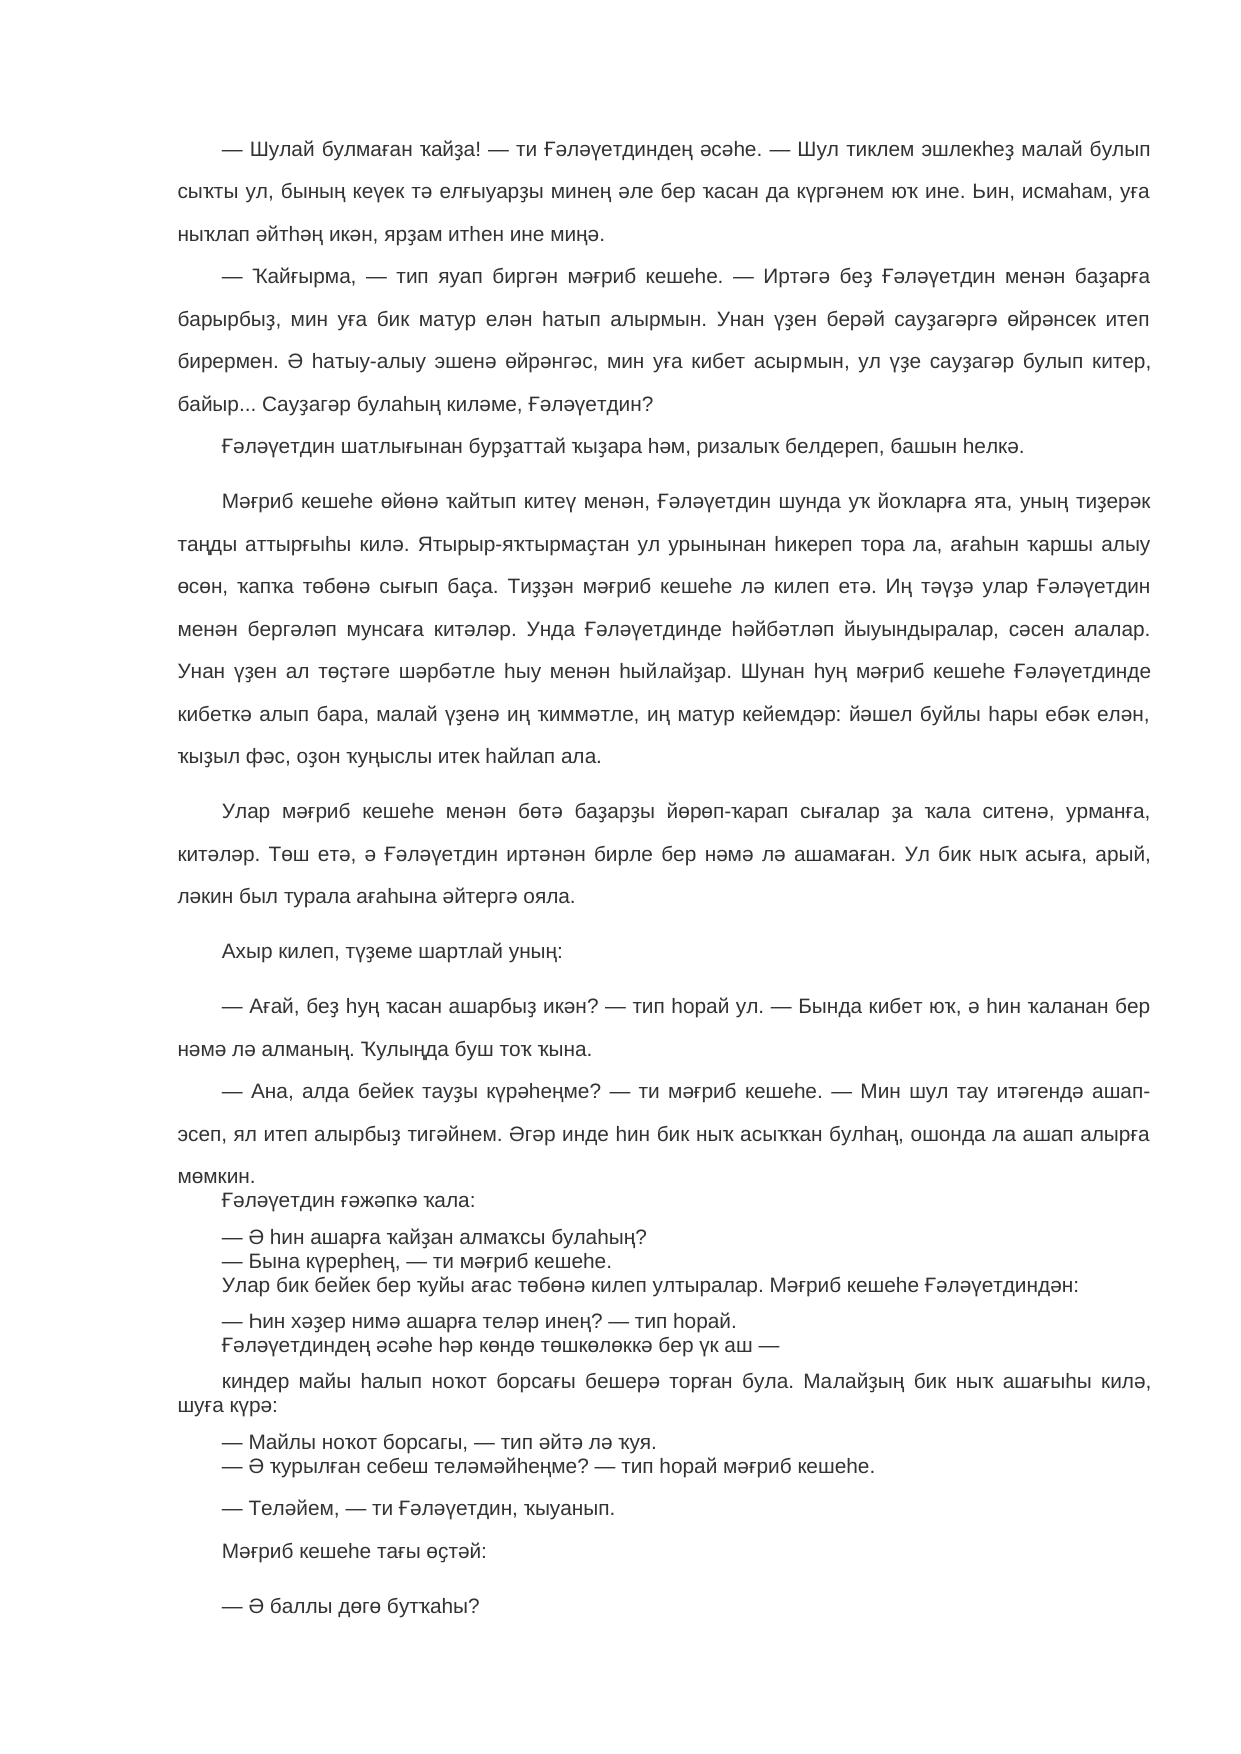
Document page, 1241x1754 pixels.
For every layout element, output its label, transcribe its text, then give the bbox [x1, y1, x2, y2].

text — Ана, алда бейек тауҙы күрәһеңме? — ти мәғриб кешеһе. — Мин шул тау итәгендә ашап-эсеп, ял итеп алырбыҙ тигәйнем. Әгәр инде һин бик ныҡ асыҡҡан булһаң, ошонда ла ашап алырға мөмкин. [177, 1061, 1152, 1188]
text Улар мәғриб кешеһе менән бөтә баҙарҙы йөрөп-ҡарап сығалар ҙа ҡала ситенә, урманға, китәләр. Төш етә, ә Ғәләүетдин иртәнән бирле бер нәмә лә ашамаған. Ул бик ныҡ асыға, арый, ләкин был турала ағаһына әйтергә ояла. [177, 781, 1152, 908]
text — Шулай булмаған ҡайҙа! — ти Ғәләүетдиндең әсәһе. — Шул тиклем эшлекһеҙ малай булып сыҡты ул, бының кеүек тә елғыуарҙы минең әле бер ҡасан да күргәнем юҡ ине. Ьин, исмаһам, уға ныҡлап әйтһәң икән, ярҙам итһен ине миңә. [177, 118, 1152, 246]
text Улар бик бейек бер ҡуйы ағас төбөнә килеп ултыралар. Мәғриб кешеһе Ғәләүетдиндән: [177, 1272, 1152, 1296]
text — Ә баллы дөгө бутҡаһы? [177, 1575, 1152, 1618]
text — Бына күрерһең, — ти мәғриб кешеһе. [177, 1248, 1152, 1272]
text Мәғриб кешеһе тағы өҫтәй: [177, 1520, 1152, 1563]
text — Һин хәҙер нимә ашарға теләр инең? — тип һорай. [177, 1309, 1152, 1333]
text Мәғриб кешеһе өйөнә ҡайтып китеү менән, Ғәләүетдин шунда уҡ йоҡларға ята, уның тиҙерәк таңды аттырғыһы килә. Ятырыр-яҡтырмаҫтан ул урынынан һикереп тора ла, ағаһын ҡаршы алыу өсөн, ҡапҡа төбөнә сығып баҫа. Тиҙҙән мәғриб кешеһе лә килеп етә. Иң тәүҙә улар Ғәләүетдин менән бергәләп мунсаға китәләр. Унда Ғәләүетдинде һәйбәтләп йыуындыралар, сәсен алалар. Унан үҙен ал төҫтәге шәрбәтле һыу менән һыйлайҙар. Шунан һуң мәғриб кешеһе Ғәләүетдинде кибеткә алып бара, малай үҙенә иң ҡиммәтле, иң матур кейемдәр: йәшел буйлы һары ебәк елән, ҡыҙыл фәс, оҙон ҡуңыслы итек һайлап ала. [177, 471, 1152, 768]
text Ахыр килеп, түҙеме шартлай уның: [177, 921, 1152, 963]
text — Теләйем, — ти Ғәләүетдин, ҡыуанып. [177, 1478, 1152, 1520]
text Ғәләүетдин ғәжәпкә ҡала: [177, 1188, 1152, 1212]
text — Ә ҡурылған себеш теләмәйһеңме? — тип һорай мәғриб кешеһе. [177, 1454, 1152, 1478]
text — Ә һин ашарға ҡайҙан алмаҡсы булаһың? [177, 1224, 1152, 1248]
text — Ҡайғырма, — тип яуап биргән мәғриб кешеһе. — Иртәгә беҙ Ғәләүетдин менән баҙарға барырбыҙ, мин уға бик матур елән һатып алырмын. Унан үҙен берәй сауҙагәргә өйрәнсек итеп бирермен. Ә һатыу-алыу эшенә өйрәнгәс, мин уға кибет асырмын, ул үҙе сауҙагәр булып китер, байыр... Сауҙагәр булаһың киләме, Ғәләүетдин? [177, 246, 1152, 416]
text Ғәләүетдиндең әсәһе һәр көндө төшкөлөккә бер үк аш — [177, 1333, 1152, 1357]
text Ғәләүетдин шатлығынан бурҙаттай ҡыҙара һәм, ризалыҡ белдереп, башын һелкә. [177, 416, 1152, 458]
text киндер майы һалып ноҡот борсағы бешерә торған була. Малайҙың бик ныҡ ашағыһы килә, шуға күрә: [177, 1369, 1152, 1417]
text — Майлы ноҡот борсагы, — тип әйтә лә ҡуя. [177, 1430, 1152, 1454]
text — Ағай, беҙ һуң ҡасан ашарбыҙ икән? — тип һорай ул. — Бында кибет юҡ, ә һин ҡаланан бер нәмә лә алманың. Ҡулыңда буш тоҡ ҡына. [177, 976, 1152, 1061]
